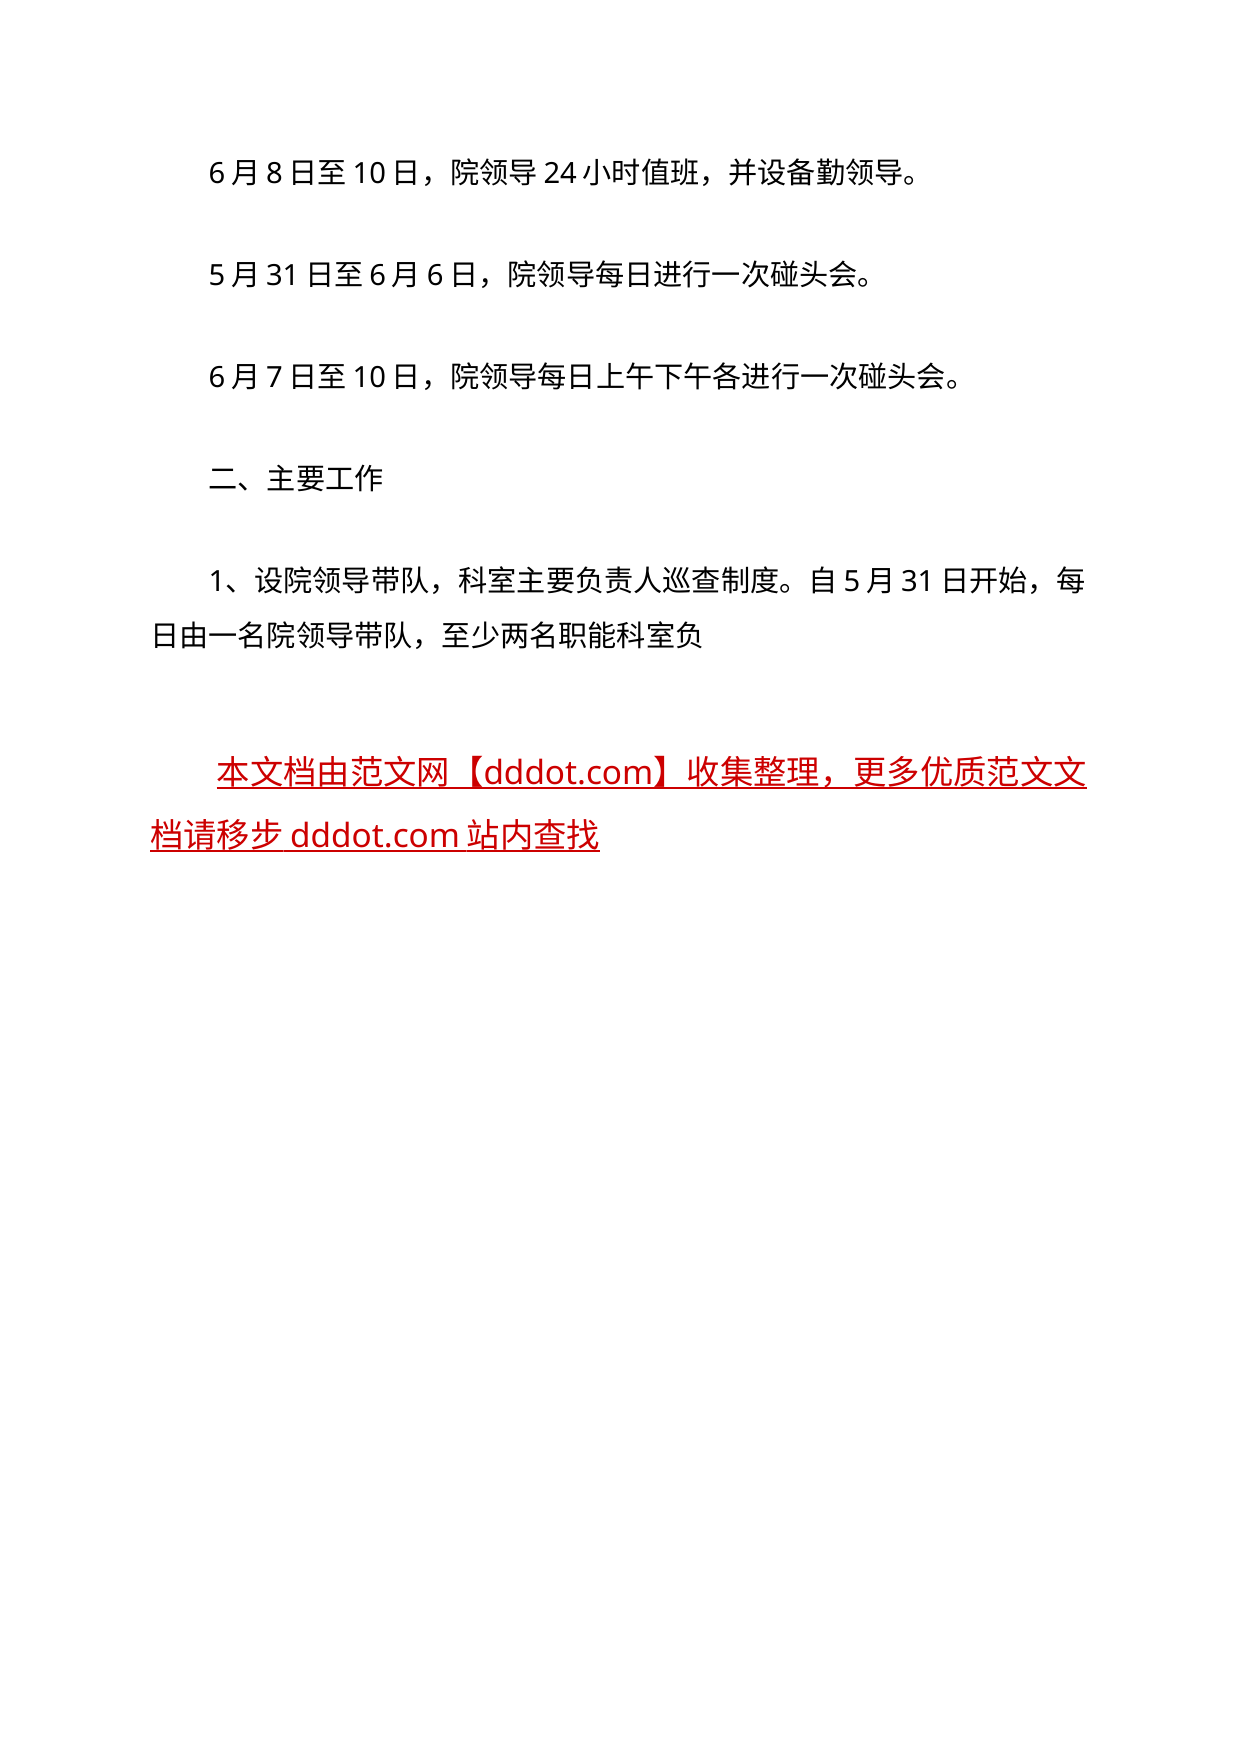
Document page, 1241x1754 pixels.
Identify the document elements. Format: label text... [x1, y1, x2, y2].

text 6月7日至10日，院领导每日上午下午各进行一次碰头会。 [150, 354, 1090, 396]
text 本文档由范文网【dddot.com】收集整理，更多优质范文文档请移步dddot.com站内查找 [150, 746, 1090, 857]
text 1、设院领导带队，科室主要负责人巡查制度。自5月31日开始，每日由一名院领导带队，至少两名职能科室负 [150, 558, 1090, 655]
text 6月8日至10日，院领导24小时值班，并设备勤领导。 [150, 150, 1090, 192]
text 二、主要工作 [150, 456, 1090, 498]
text 5月31日至6月6日，院领导每日进行一次碰头会。 [150, 252, 1090, 294]
